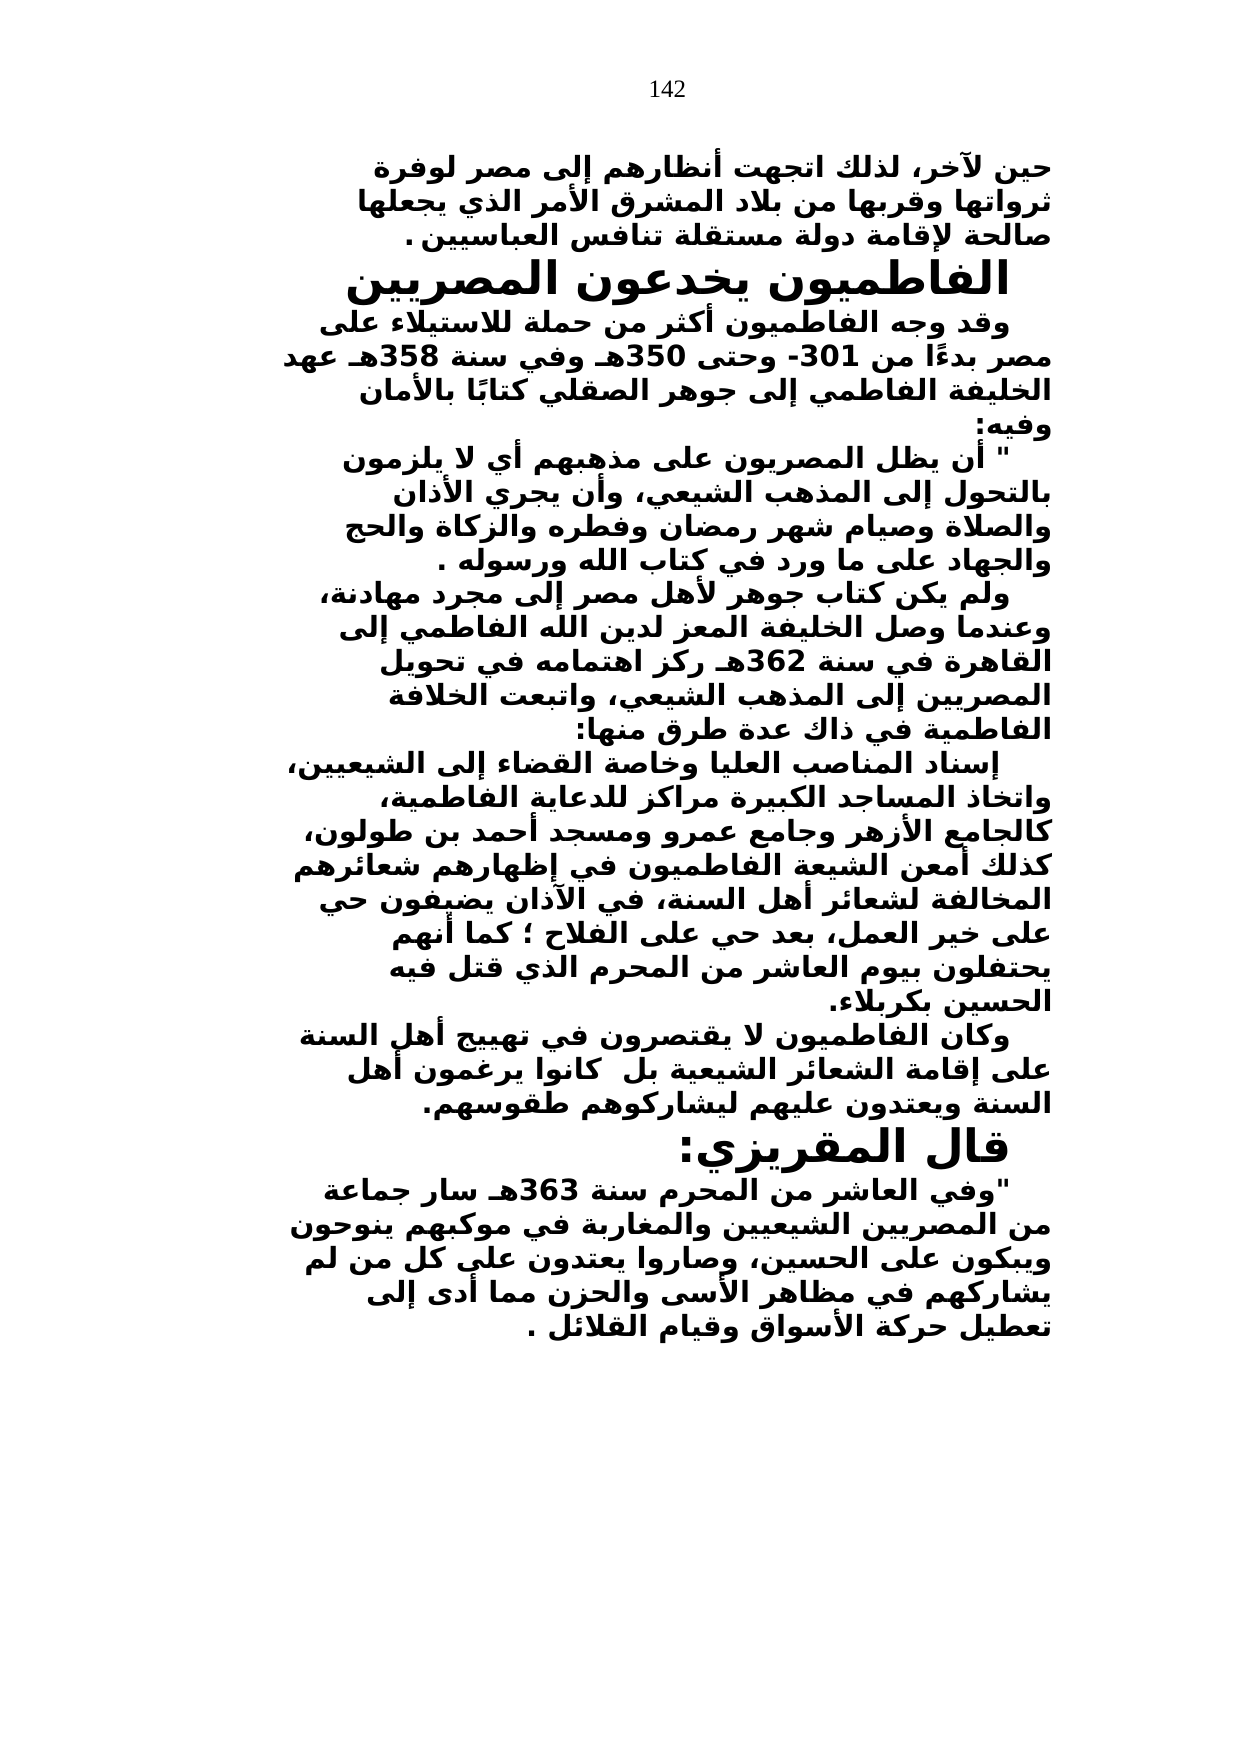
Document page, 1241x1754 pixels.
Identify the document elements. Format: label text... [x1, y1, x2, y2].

text وقد وجه الفاطميون أكثر من حملة للاستيلاء على مصر بدءًا من 301- وحتى 350هـ وفي سنة 358هـ عهد الخليفة الفاطمي إلى جوهر الصقلي كتابًا بالأمان وفيه: [281, 305, 1053, 441]
text وكان الفاطميون لا يقتصرون في تهييج أهل السنة على إقامة الشعائر الشيعية بل كانوا يرغمون أهل السنة ويعتدون عليهم ليشاركوهم طقوسهم. [281, 1018, 1053, 1120]
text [281, 150, 1053, 252]
text " أن يظل المصريون على مذهبهم أي لا يلزمون بالتحول إلى المذهب الشيعي، وأن يجري الأذان والصلاة وصيام شهر رمضان وفطره والزكاة والحج والجهاد على ما ورد في كتاب الله ورسوله . [281, 441, 1053, 577]
text قال المقريزي: [281, 1120, 1053, 1173]
text إسناد المناصب العليا وخاصة القضاء إلى الشيعيين، واتخاذ المساجد الكبيرة مراكز للدعاية الفاطمية، كالجامع الأزهر وجامع عمرو ومسجد أحمد بن طولون، كذلك أمعن الشيعة الفاطميون في إظهارهم شعائرهم المخالفة لشعائر أهل السنة، في الآذان يضيفون حي على خير العمل، بعد حي على الفلاح ؛ كما أنهم يحتفلون بيوم العاشر من المحرم الذي قتل فيه الحسين بكربلاء. [281, 747, 1053, 1018]
text الفاطميون يخدعون المصريين [281, 252, 1053, 305]
text ولم يكن كتاب جوهر لأهل مصر إلى مجرد مهادنة، وعندما وصل الخليفة المعز لدين الله الفاطمي إلى القاهرة في سنة 362هـ ركز اهتمامه في تحويل المصريين إلى المذهب الشيعي، واتبعت الخلافة الفاطمية في ذاك عدة طرق منها: [281, 577, 1053, 747]
text "وفي العاشر من المحرم سنة 363هـ سار جماعة من المصريين الشيعيين والمغاربة في موكبهم ينوحون ويبكون على الحسين، وصاروا يعتدون على كل من لم يشاركهم في مظاهر الأسى والحزن مما أدى إلى تعطيل حركة الأسواق وقيام القلائل . [281, 1173, 1053, 1343]
